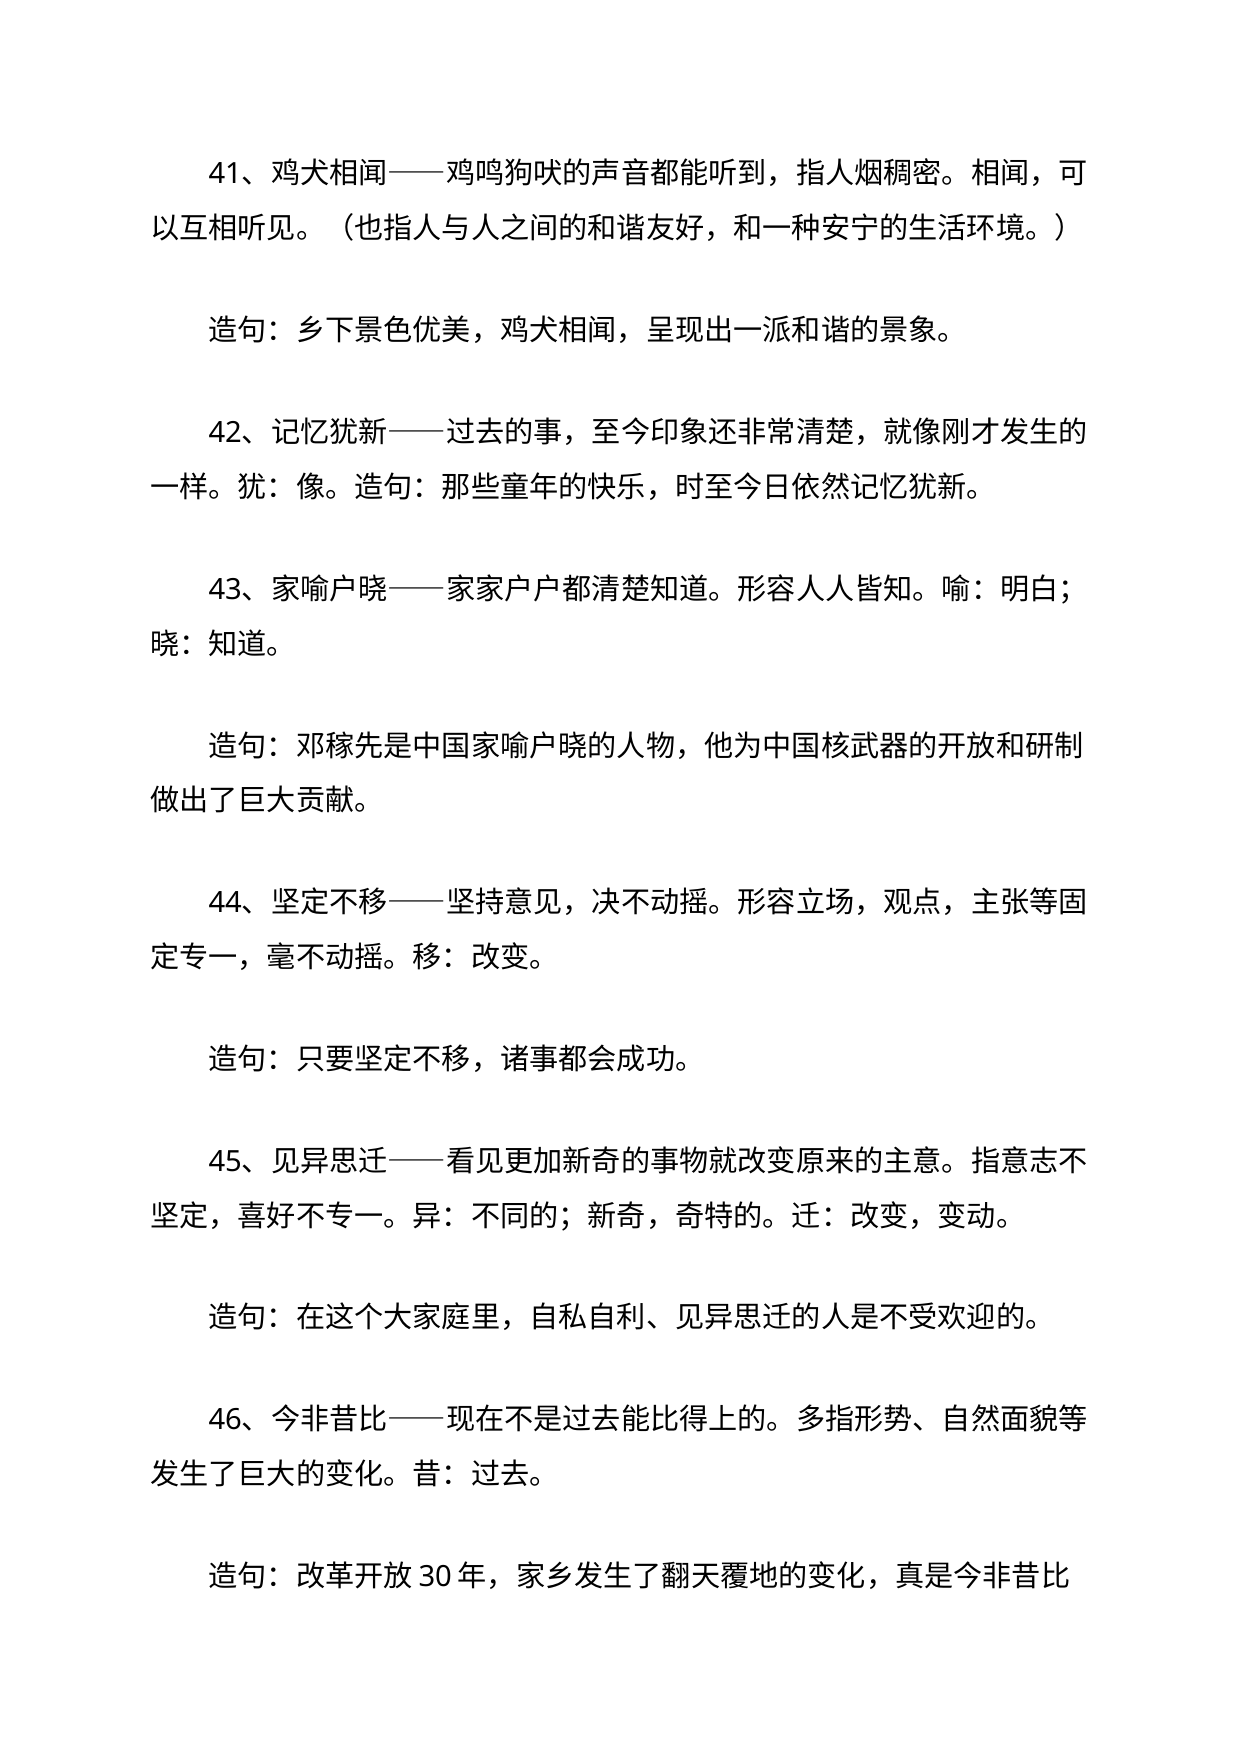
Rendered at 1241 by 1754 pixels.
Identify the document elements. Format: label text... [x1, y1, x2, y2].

text 43、家喻户晓——家家户户都清楚知道。形容人人皆知。喻：明白；晓：知道。 [150, 565, 1090, 663]
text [150, 1553, 1090, 1595]
text 造句：只要坚定不移，诸事都会成功。 [150, 1036, 1090, 1078]
text 造句：邓稼先是中国家喻户晓的人物，他为中国核武器的开放和研制做出了巨大贡献。 [150, 722, 1090, 819]
text 42、记忆犹新——过去的事，至今印象还非常清楚，就像刚才发生的一样。犹：像。造句：那些童年的快乐，时至今日依然记忆犹新。 [150, 408, 1090, 506]
text 造句：乡下景色优美，鸡犬相闻，呈现出一派和谐的景象。 [150, 307, 1090, 349]
text 造句：在这个大家庭里，自私自利、见异思迁的人是不受欢迎的。 [150, 1294, 1090, 1336]
text 44、坚定不移——坚持意见，决不动摇。形容立场，观点，主张等固定专一，毫不动摇。移：改变。 [150, 879, 1090, 976]
text 41、鸡犬相闻——鸡鸣狗吠的声音都能听到，指人烟稠密。相闻，可以互相听见。（也指人与人之间的和谐友好，和一种安宁的生活环境。） [150, 150, 1090, 247]
text 46、今非昔比——现在不是过去能比得上的。多指形势、自然面貌等发生了巨大的变化。昔：过去。 [150, 1396, 1090, 1493]
text 45、见异思迁——看见更加新奇的事物就改变原来的主意。指意志不坚定，喜好不专一。异：不同的；新奇，奇特的。迁：改变，变动。 [150, 1137, 1090, 1234]
